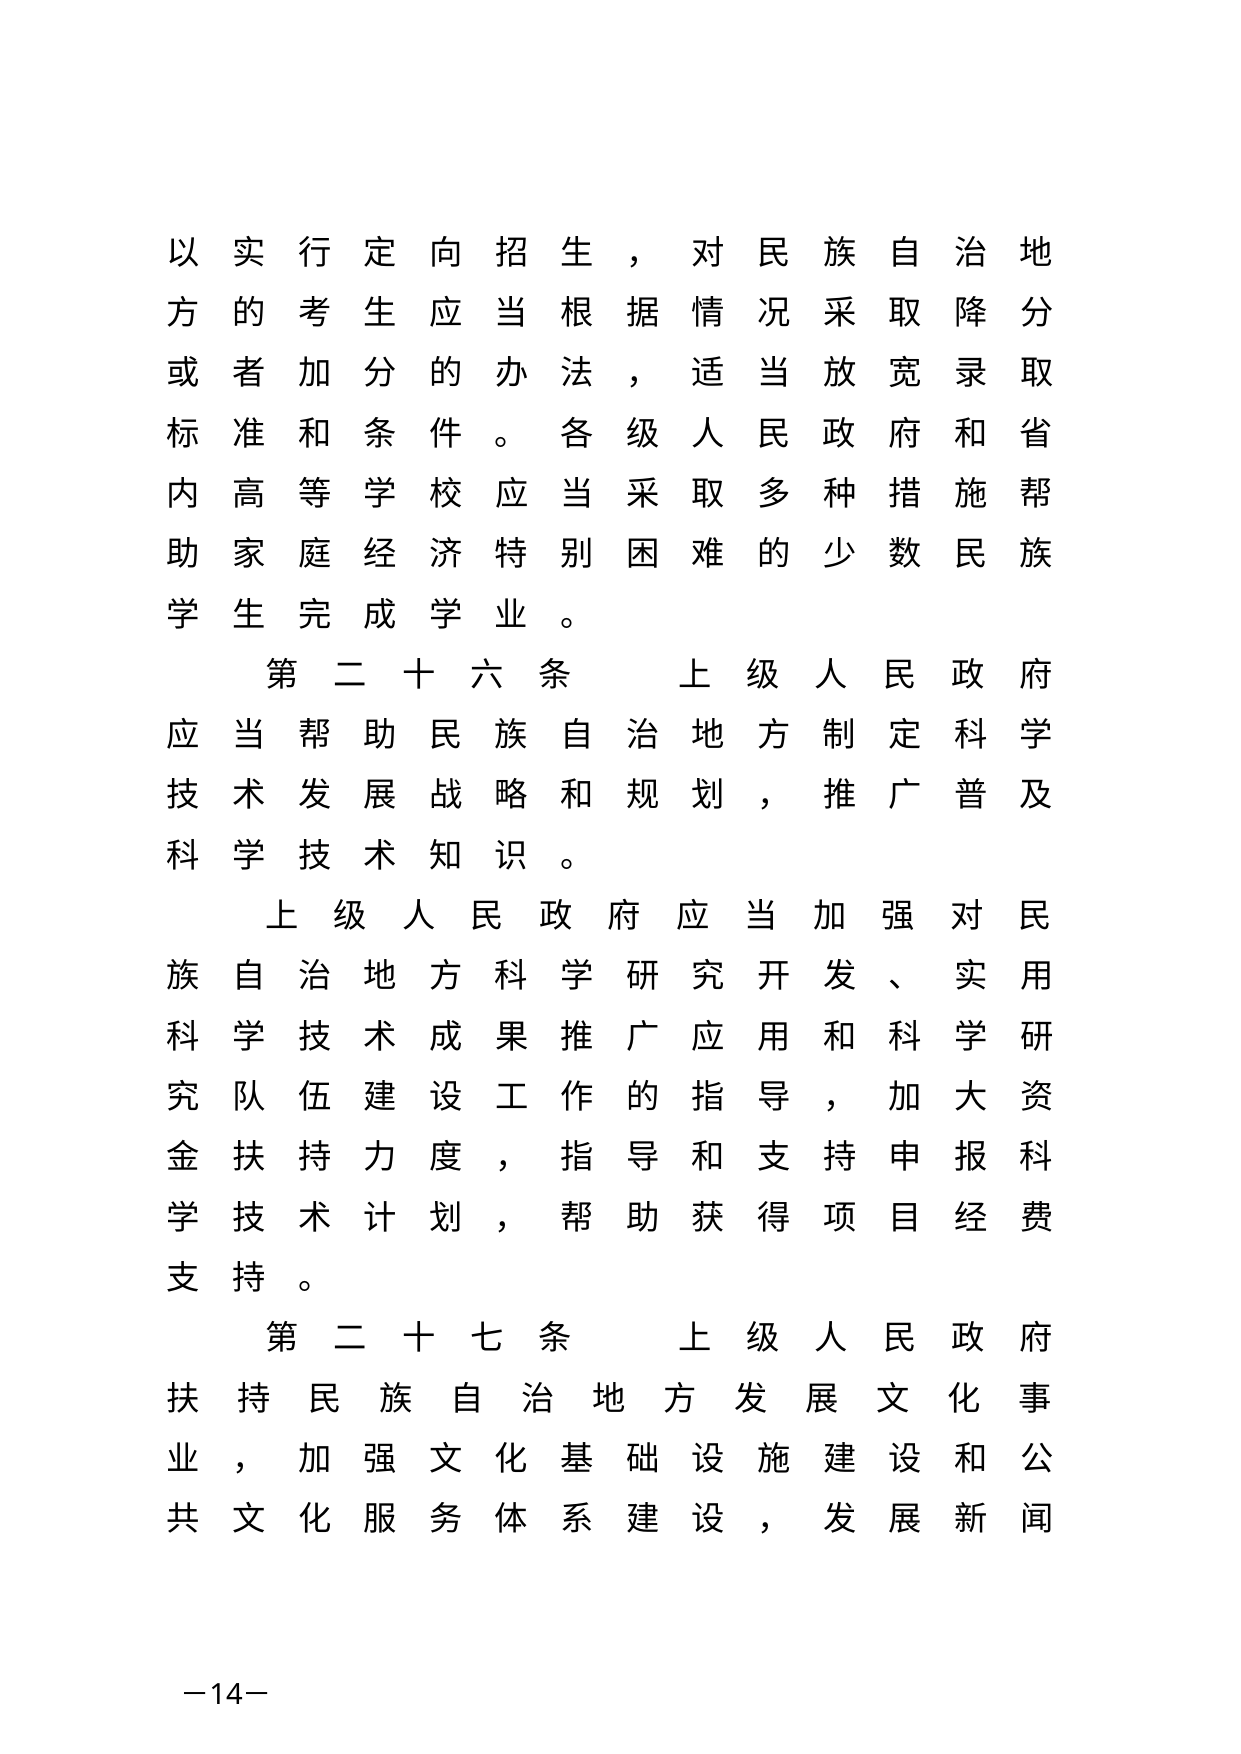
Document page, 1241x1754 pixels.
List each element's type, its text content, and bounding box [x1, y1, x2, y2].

text 第二十六条 上级人民政府应当帮助民族自治地方制定科学技术发展战略和规划，推广普及科学技术知识。 [167, 642, 1085, 883]
text 上级人民政府应当加强对民族自治地方科学研究开发、实用科学技术成果推广应用和科学研究队伍建设工作的指导，加大资金扶持力度，指导和支持申报科学技术计划，帮助获得项目经费支持。 [167, 883, 1085, 1305]
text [167, 219, 1085, 642]
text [167, 1305, 1085, 1546]
